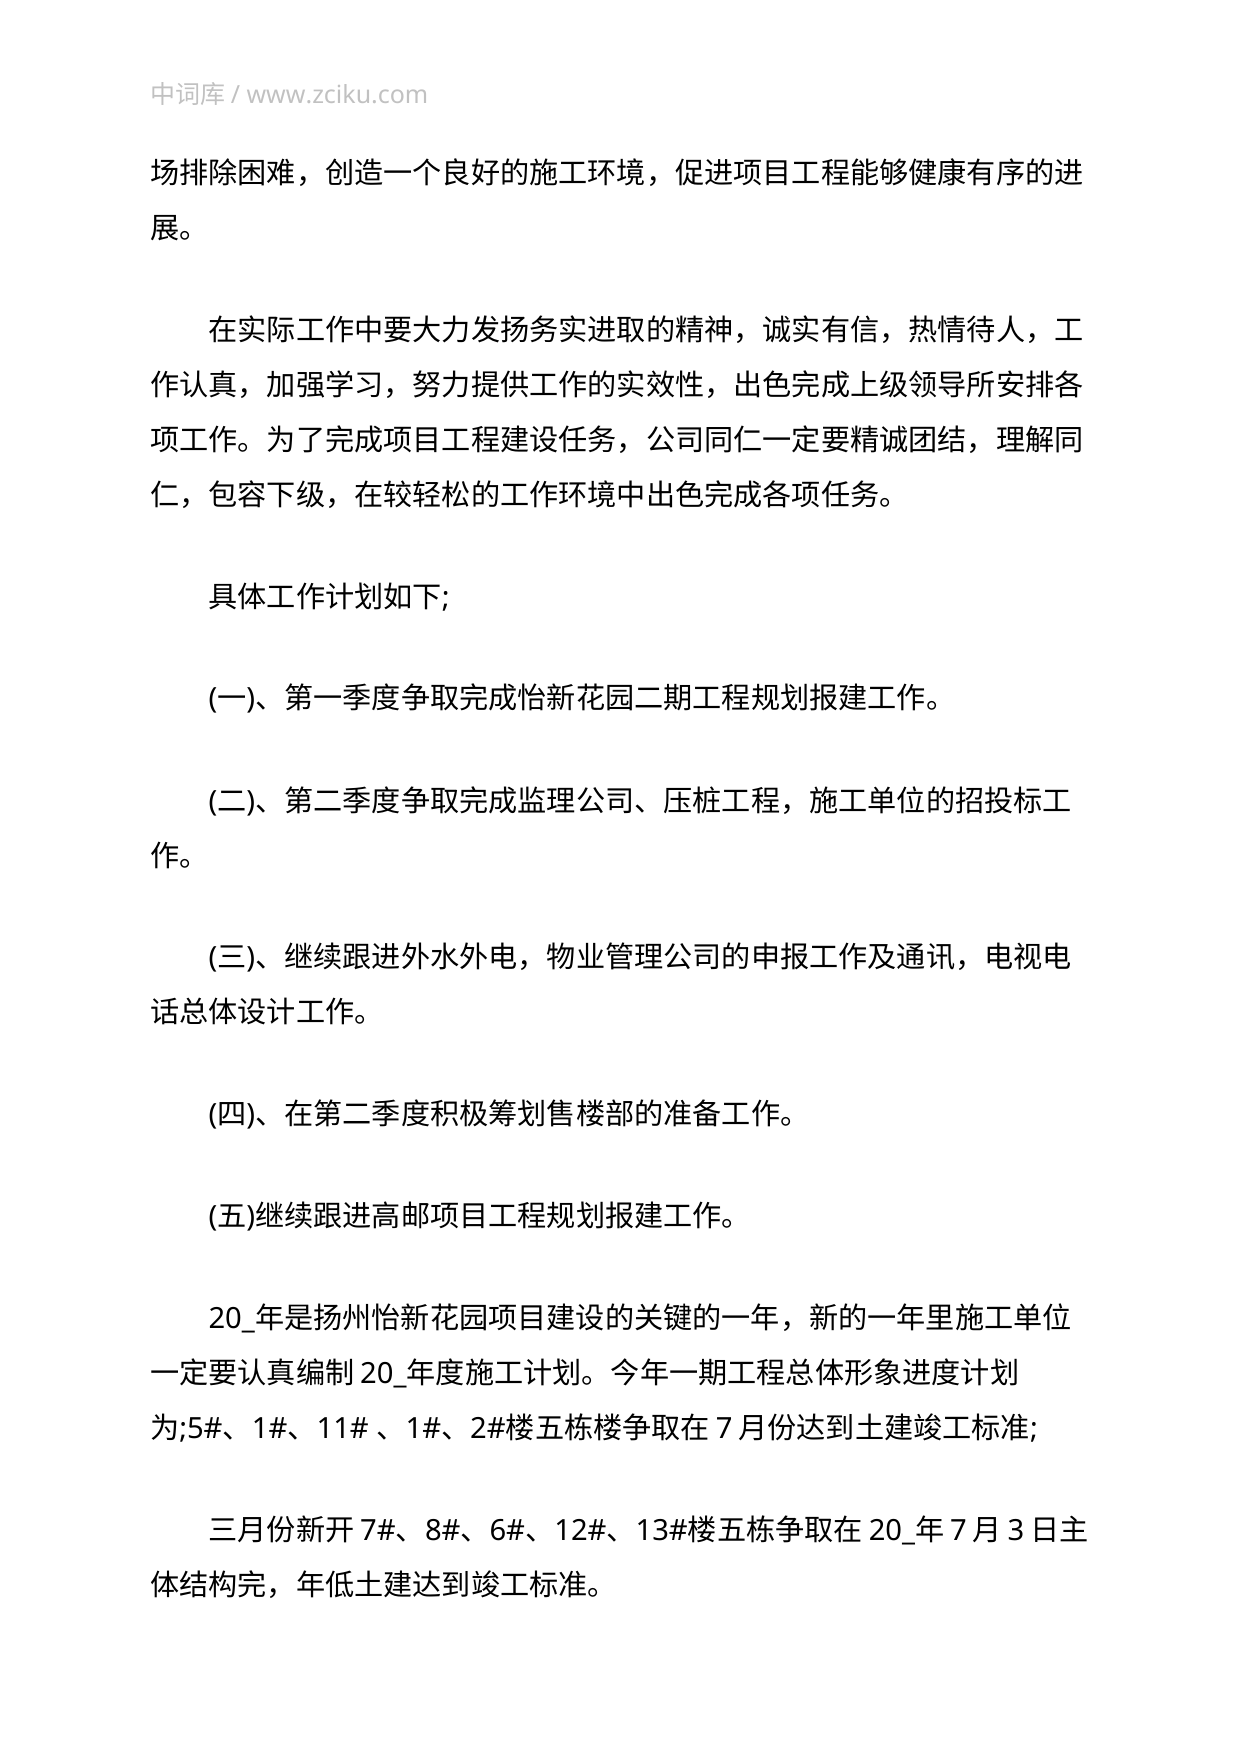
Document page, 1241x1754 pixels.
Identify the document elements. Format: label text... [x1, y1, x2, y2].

text 具体工作计划如下; [150, 573, 1090, 616]
text (五)继续跟进高邮项目工程规划报建工作。 [150, 1193, 1090, 1235]
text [150, 150, 1090, 247]
text 在实际工作中要大力发扬务实进取的精神，诚实有信，热情待人，工作认真，加强学习，努力提供工作的实效性，出色完成上级领导所安排各项工作。为了完成项目工程建设任务，公司同仁一定要精诚团结，理解同仁，包容下级，在较轻松的工作环境中出色完成各项任务。 [150, 307, 1090, 514]
text 20_年是扬州怡新花园项目建设的关键的一年，新的一年里施工单位一定要认真编制20_年度施工计划。今年一期工程总体形象进度计划为;5#、1#、11# 、1#、2#楼五栋楼争取在7月份达到土建竣工标准; [150, 1294, 1090, 1447]
text (三)、继续跟进外水外电，物业管理公司的申报工作及通讯，电视电话总体设计工作。 [150, 934, 1090, 1031]
text 三月份新开7#、8#、6#、12#、13#楼五栋争取在20_年7月3日主体结构完，年低土建达到竣工标准。 [150, 1507, 1090, 1604]
text (二)、第二季度争取完成监理公司、压桩工程，施工单位的招投标工作。 [150, 777, 1090, 874]
text (四)、在第二季度积极筹划售楼部的准备工作。 [150, 1091, 1090, 1133]
text (一)、第一季度争取完成怡新花园二期工程规划报建工作。 [150, 675, 1090, 717]
